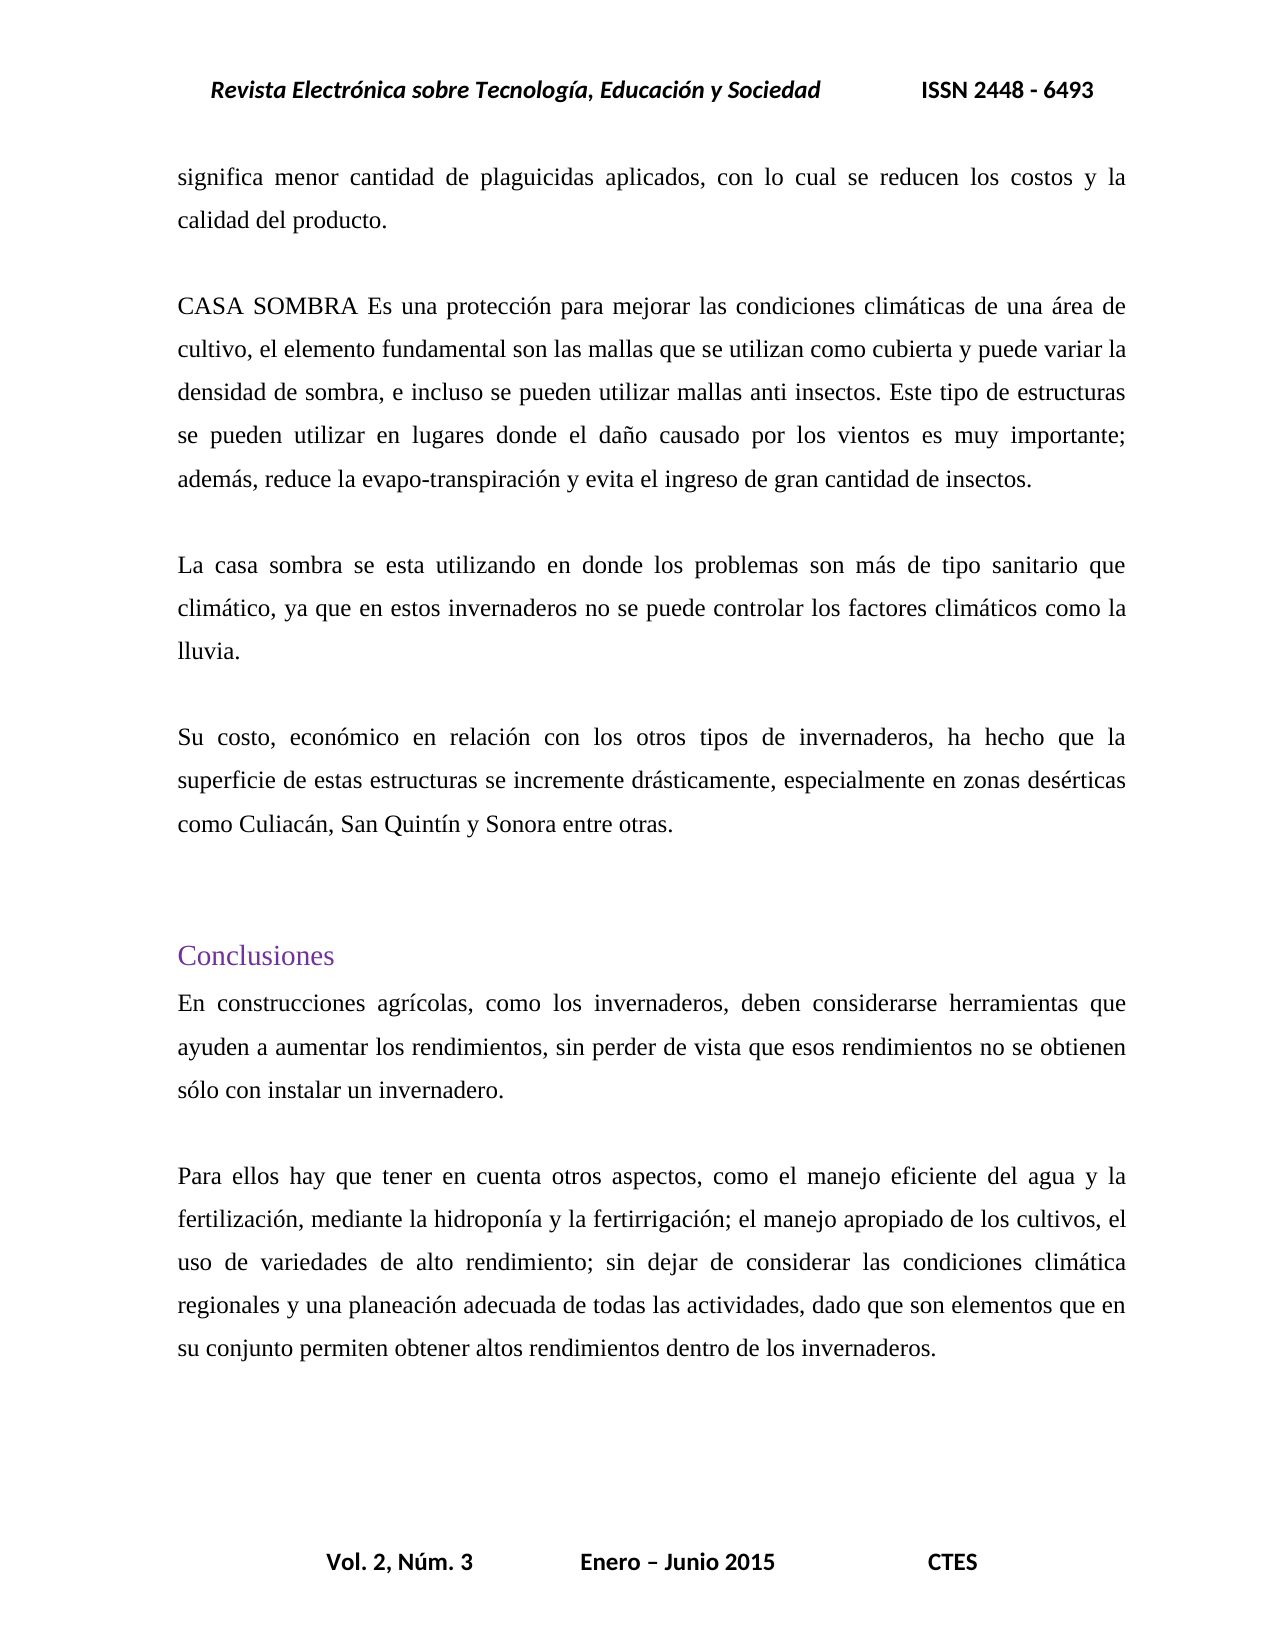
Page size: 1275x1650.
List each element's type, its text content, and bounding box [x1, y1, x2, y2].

text La casa sombra se esta utilizando en donde los problemas son más de tipo sanitario que climático, ya que en estos invernaderos no se puede controlar los factores climáticos como la lluvia. [177, 550, 1127, 665]
text Para ellos hay que tener en cuenta otros aspectos, como el manejo eficiente del agua y la fertilización, mediante la hidroponía y la fertirrigación; el manejo apropiado de los cultivos, el uso de variedades de alto rendimiento; sin dejar de considerar las condiciones climática regionales y una planeación adecuada de todas las actividades, dado que son elementos que en su conjunto permiten obtener altos rendimientos dentro de los invernaderos. [177, 1161, 1127, 1362]
text CASA SOMBRA Es una protección para mejorar las condiciones climáticas de una área de cultivo, el elemento fundamental son las mallas que se utilizan como cubierta y puede variar la densidad de sombra, e incluso se pueden utilizar mallas anti insectos. Este tipo de estructuras se pueden utilizar en lugares donde el daño causado por los vientos es muy importante; además, reduce la evapo-transpiración y evita el ingreso de gran cantidad de insectos. [177, 291, 1127, 492]
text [177, 162, 1127, 234]
text Su costo, económico en relación con los otros tipos de invernaderos, ha hecho que la superficie de estas estructuras se incremente drásticamente, especialmente en zonas desérticas como Culiacán, San Quintín y Sonora entre otras. [177, 722, 1127, 837]
text Conclusiones [177, 938, 1127, 972]
text En construcciones agrícolas, como los invernaderos, deben considerarse herramientas que ayuden a aumentar los rendimientos, sin perder de vista que esos rendimientos no se obtienen sólo con instalar un invernadero. [177, 988, 1127, 1103]
